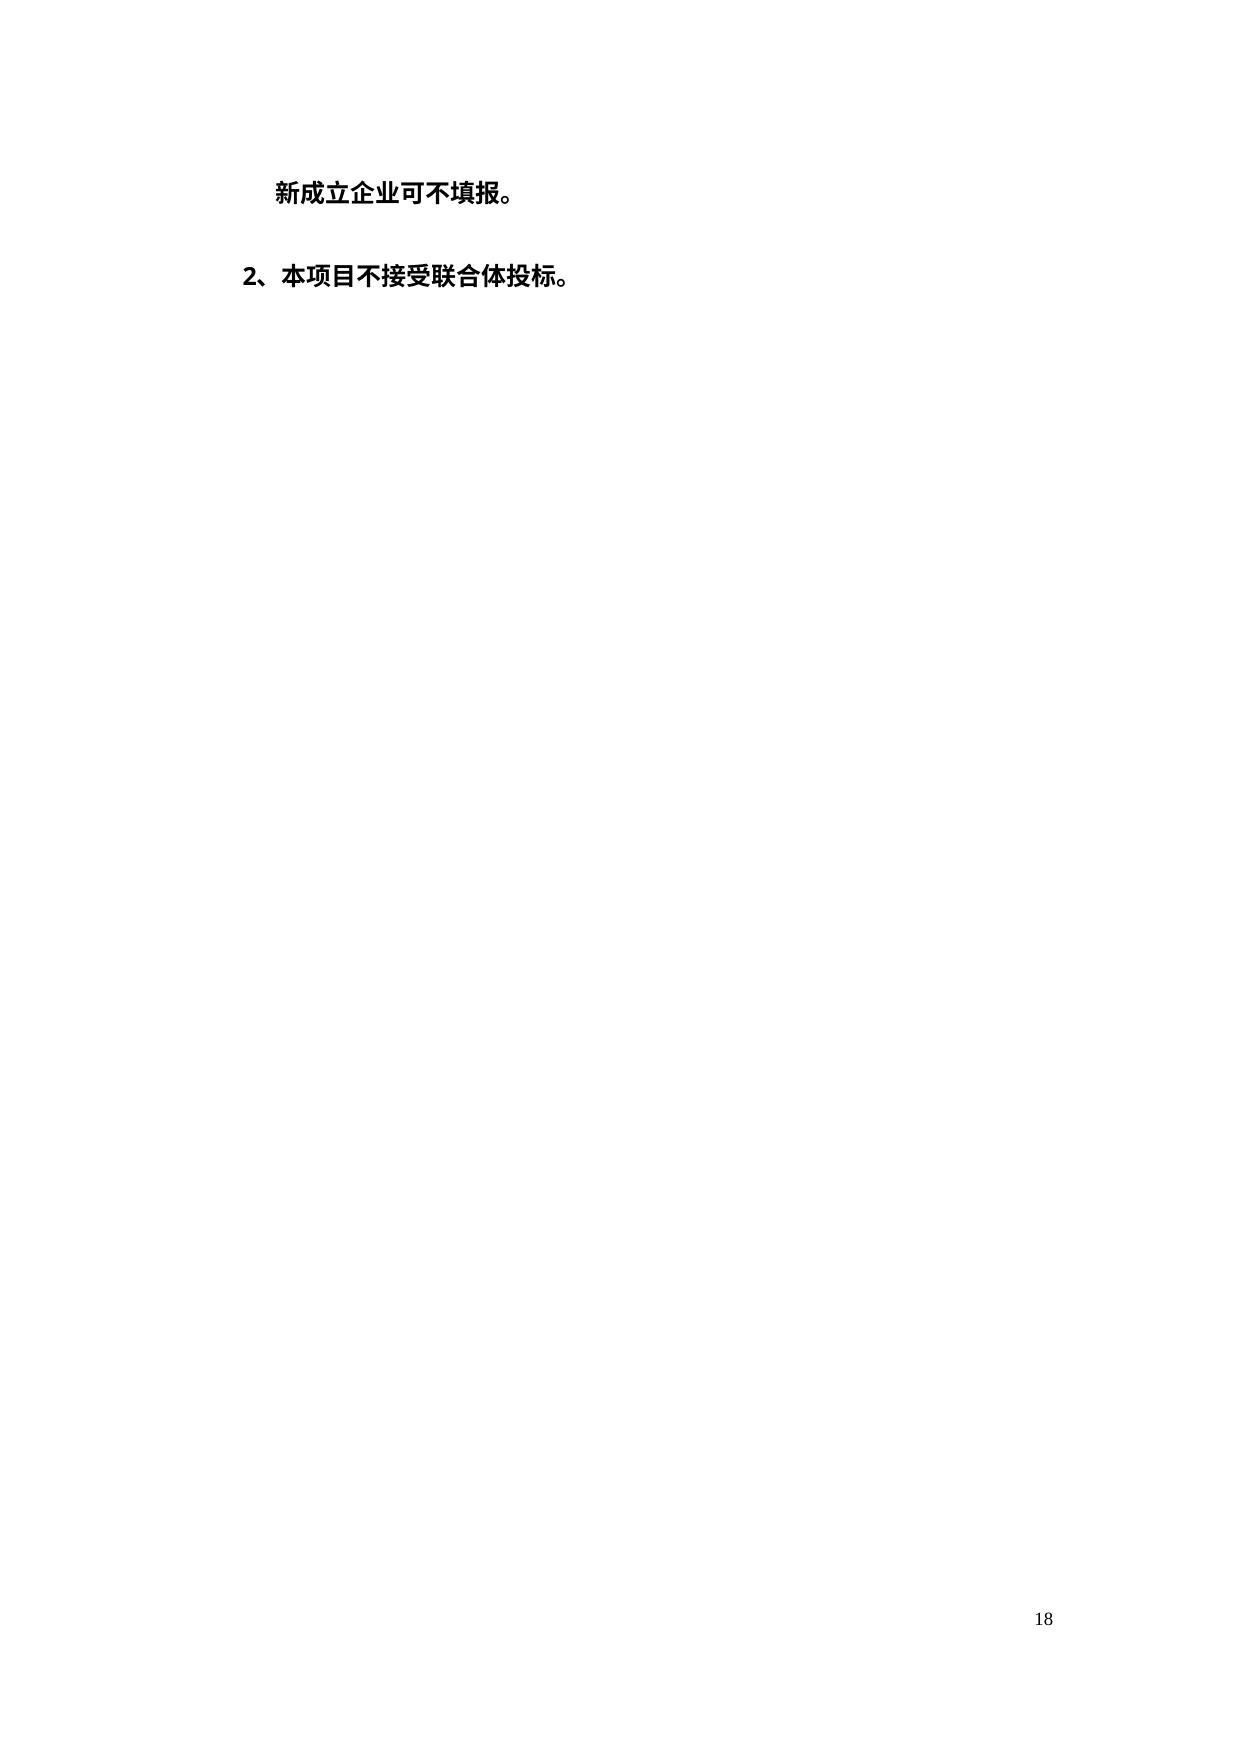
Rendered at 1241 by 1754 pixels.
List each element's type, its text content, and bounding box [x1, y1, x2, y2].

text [187, 159, 1053, 224]
text 2、本项目不接受联合体投标。 [242, 242, 1053, 307]
